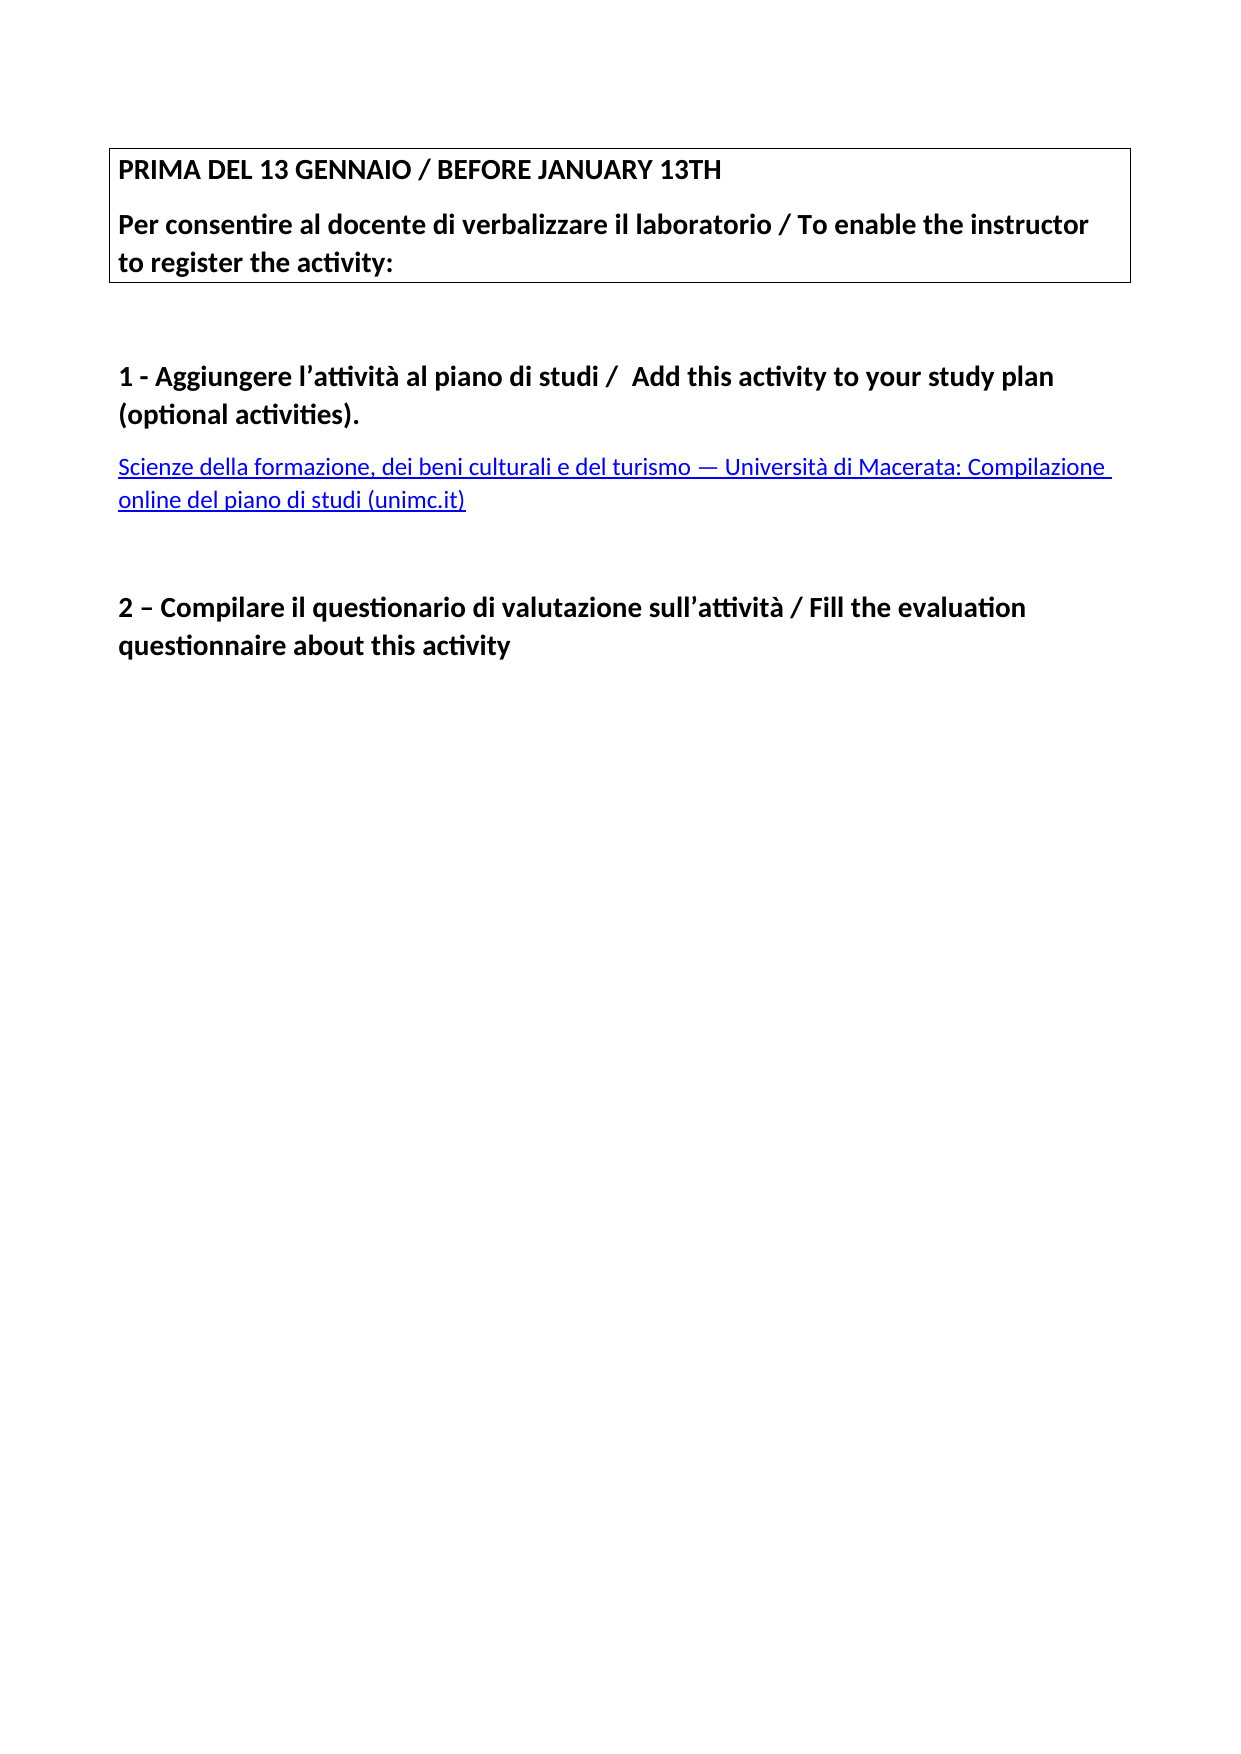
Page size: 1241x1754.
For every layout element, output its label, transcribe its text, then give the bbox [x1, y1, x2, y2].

text PRIMA DEL 13 GENNAIO / BEFORE JANUARY 13TH [110, 149, 1130, 186]
text 2 – Compilare il questionario di valutazione sull’attività / Fill the evaluation questionnaire about this activity [118, 589, 1122, 663]
text Per consentire al docente di verbalizzare il laboratorio / To enable the instructor to register the activity: [110, 203, 1130, 282]
text Scienze della formazione, dei beni culturali e del turismo — Università di Macerata: Compilazione online del piano di studi (unimc.it) [118, 451, 1122, 514]
text 1 - Aggiungere l’attività al piano di studi / Add this activity to your study plan (optional activities). [118, 358, 1122, 432]
